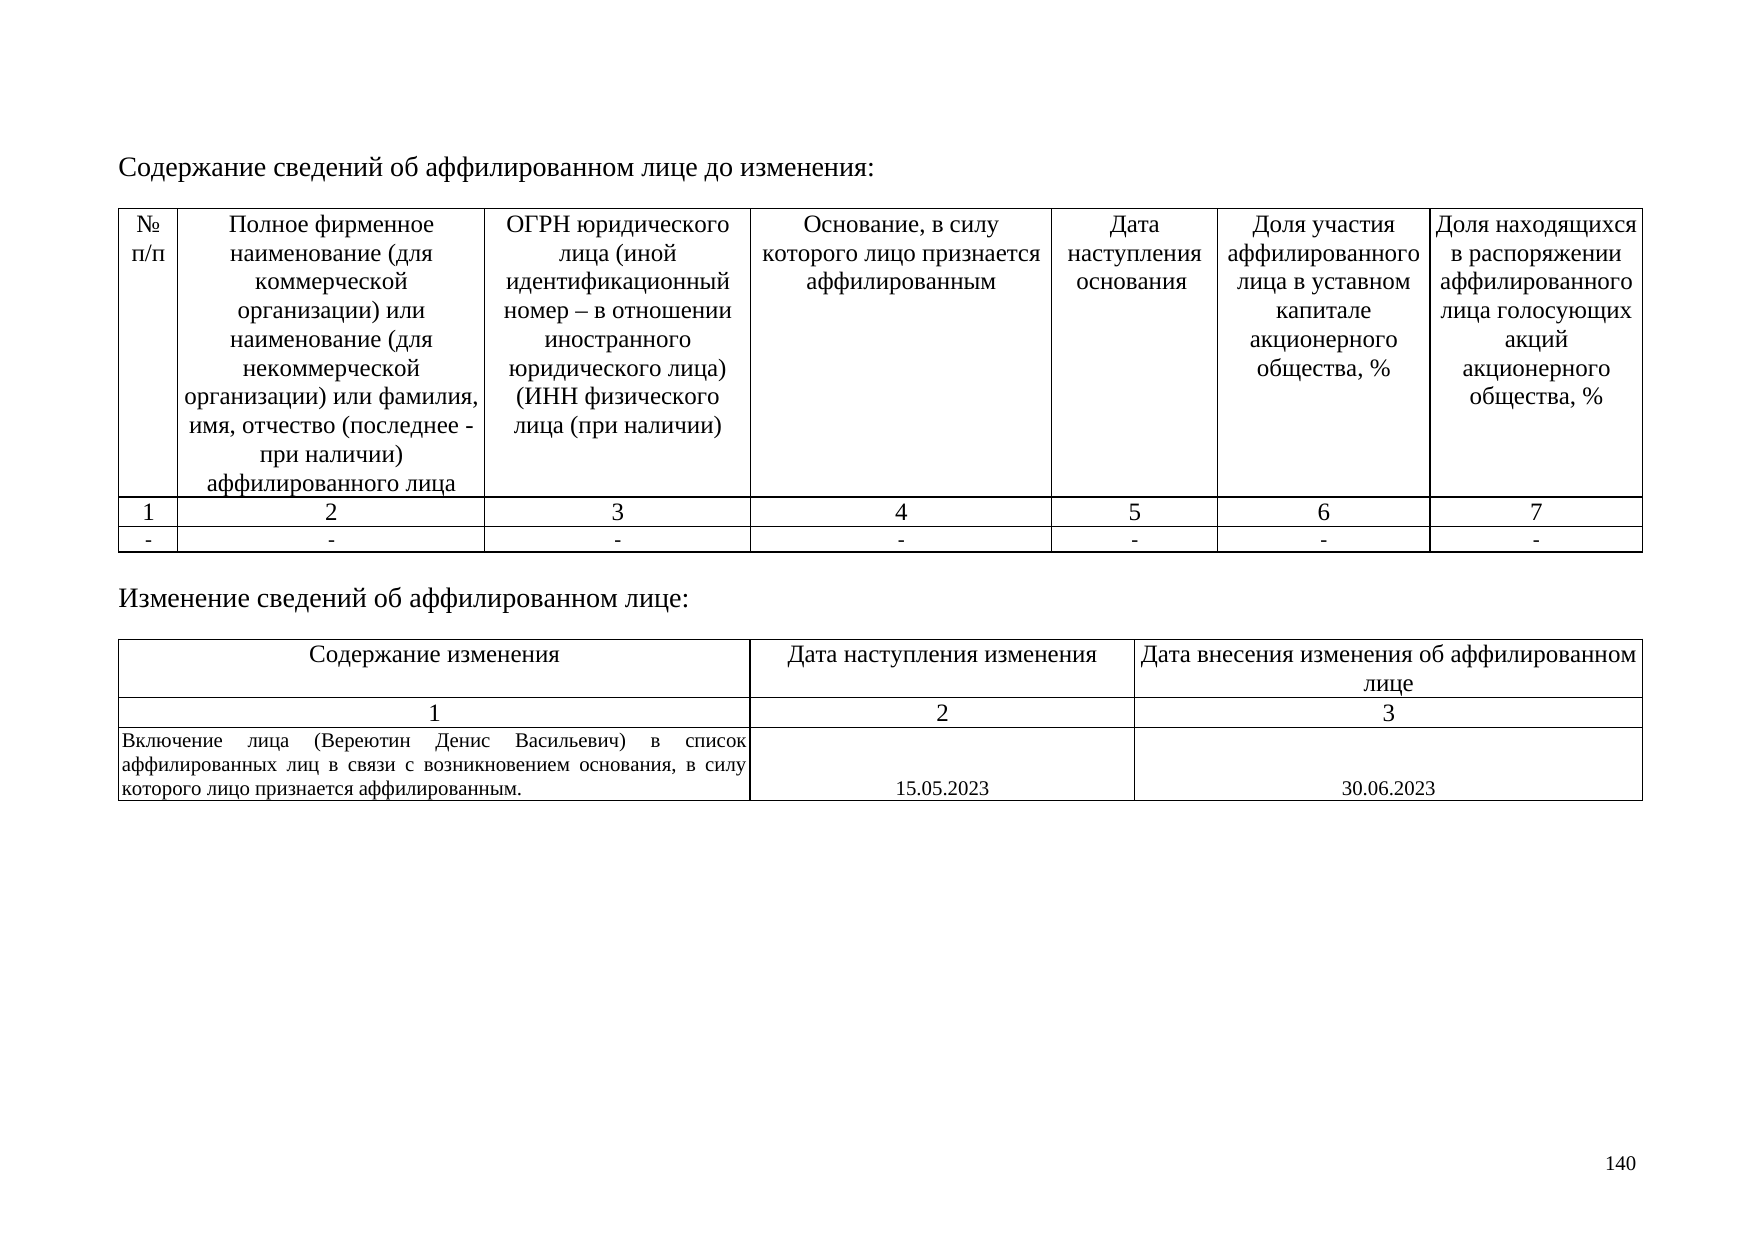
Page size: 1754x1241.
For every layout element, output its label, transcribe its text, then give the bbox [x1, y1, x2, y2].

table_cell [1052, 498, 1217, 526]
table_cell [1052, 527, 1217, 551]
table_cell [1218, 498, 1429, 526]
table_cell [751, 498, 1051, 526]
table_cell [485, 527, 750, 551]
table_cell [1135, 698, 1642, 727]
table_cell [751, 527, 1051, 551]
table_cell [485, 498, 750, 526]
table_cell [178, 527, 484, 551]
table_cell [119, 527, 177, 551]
text Содержание сведений об аффилированном лице до изменения: [118, 151, 1636, 183]
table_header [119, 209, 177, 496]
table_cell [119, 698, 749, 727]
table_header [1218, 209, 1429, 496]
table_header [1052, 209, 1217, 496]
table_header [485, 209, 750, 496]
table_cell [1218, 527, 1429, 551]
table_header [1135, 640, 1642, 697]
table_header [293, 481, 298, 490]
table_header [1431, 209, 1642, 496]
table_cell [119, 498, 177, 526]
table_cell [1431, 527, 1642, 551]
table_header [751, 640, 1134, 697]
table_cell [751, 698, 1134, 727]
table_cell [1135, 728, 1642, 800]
text Изменение сведений об аффилированном лице: [118, 581, 1636, 613]
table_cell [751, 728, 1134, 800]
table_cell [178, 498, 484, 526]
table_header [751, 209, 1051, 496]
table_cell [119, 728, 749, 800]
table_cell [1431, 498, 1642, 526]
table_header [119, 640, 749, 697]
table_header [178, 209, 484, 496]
